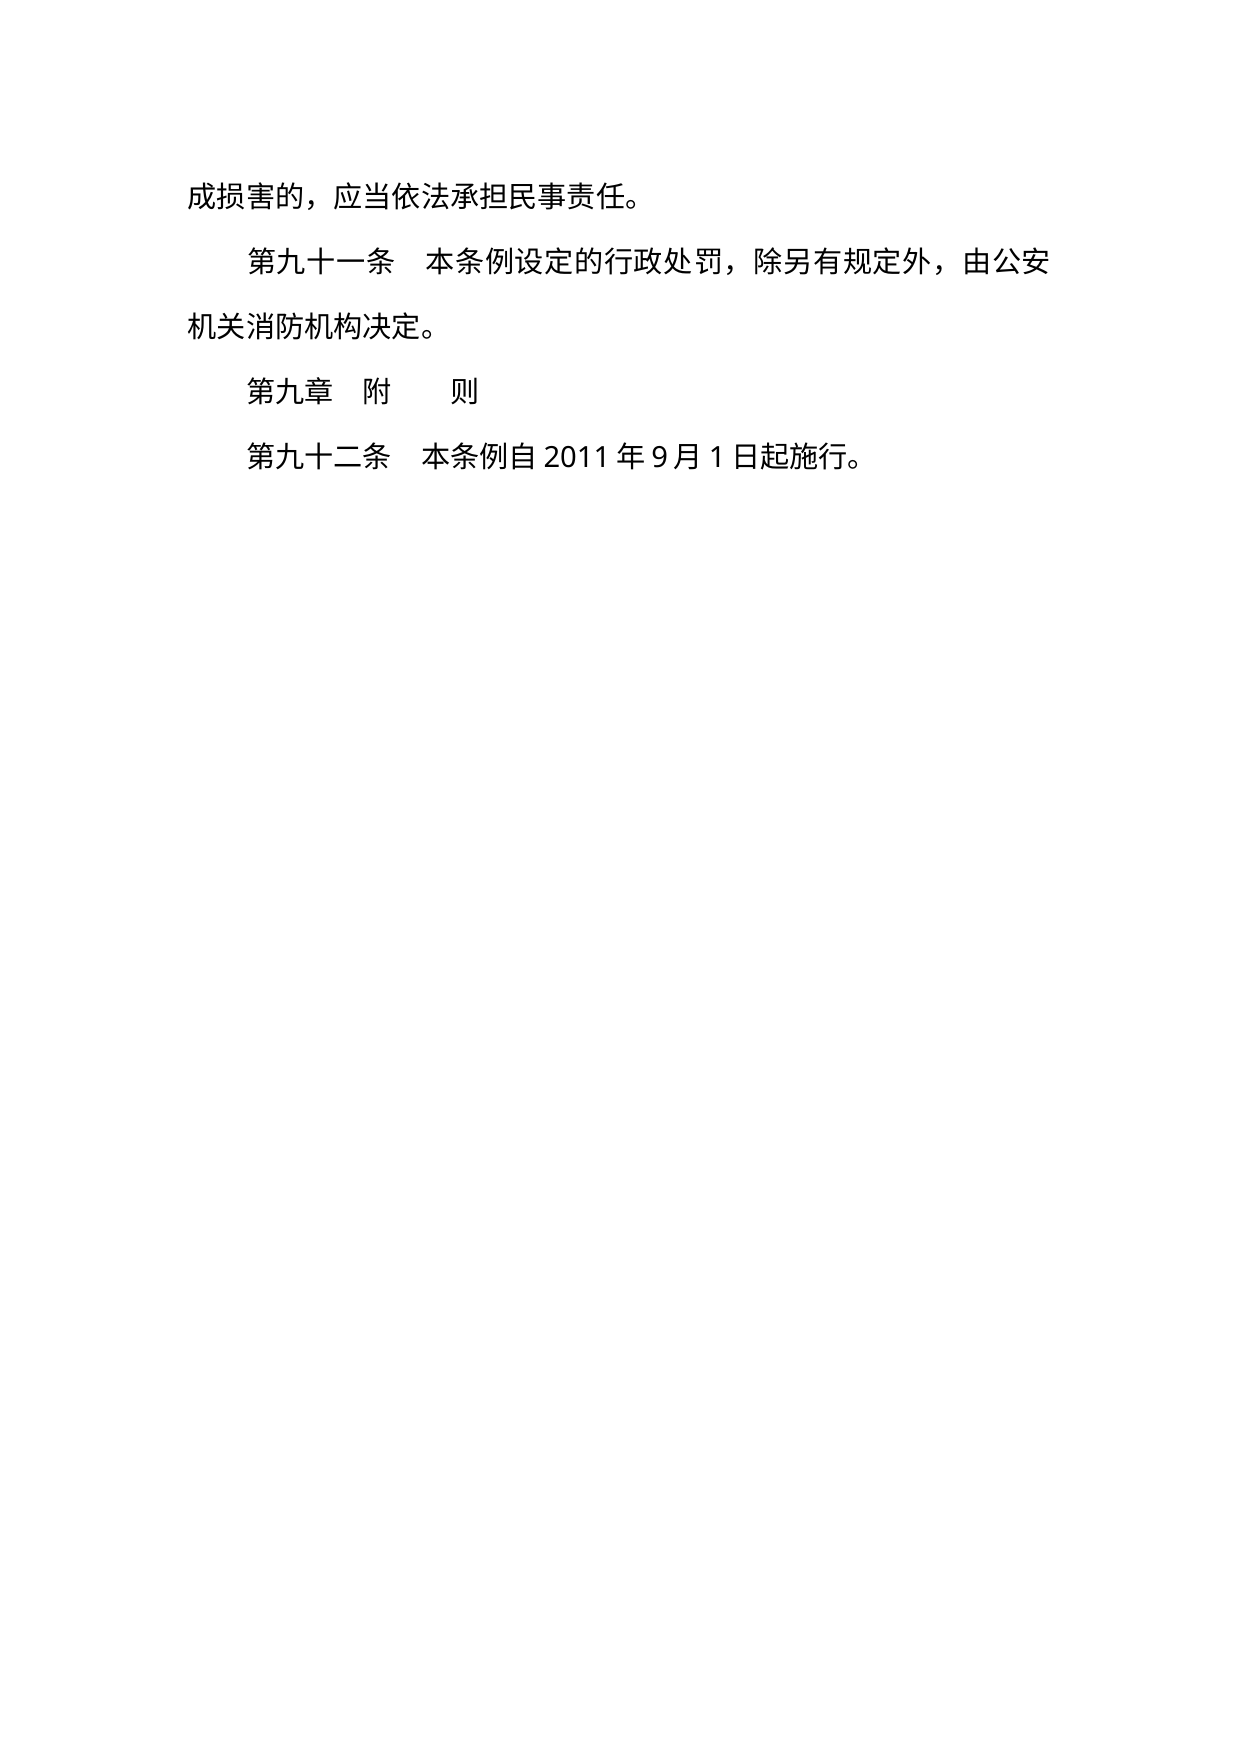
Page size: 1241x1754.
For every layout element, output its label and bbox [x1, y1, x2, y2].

text [187, 162, 1053, 487]
